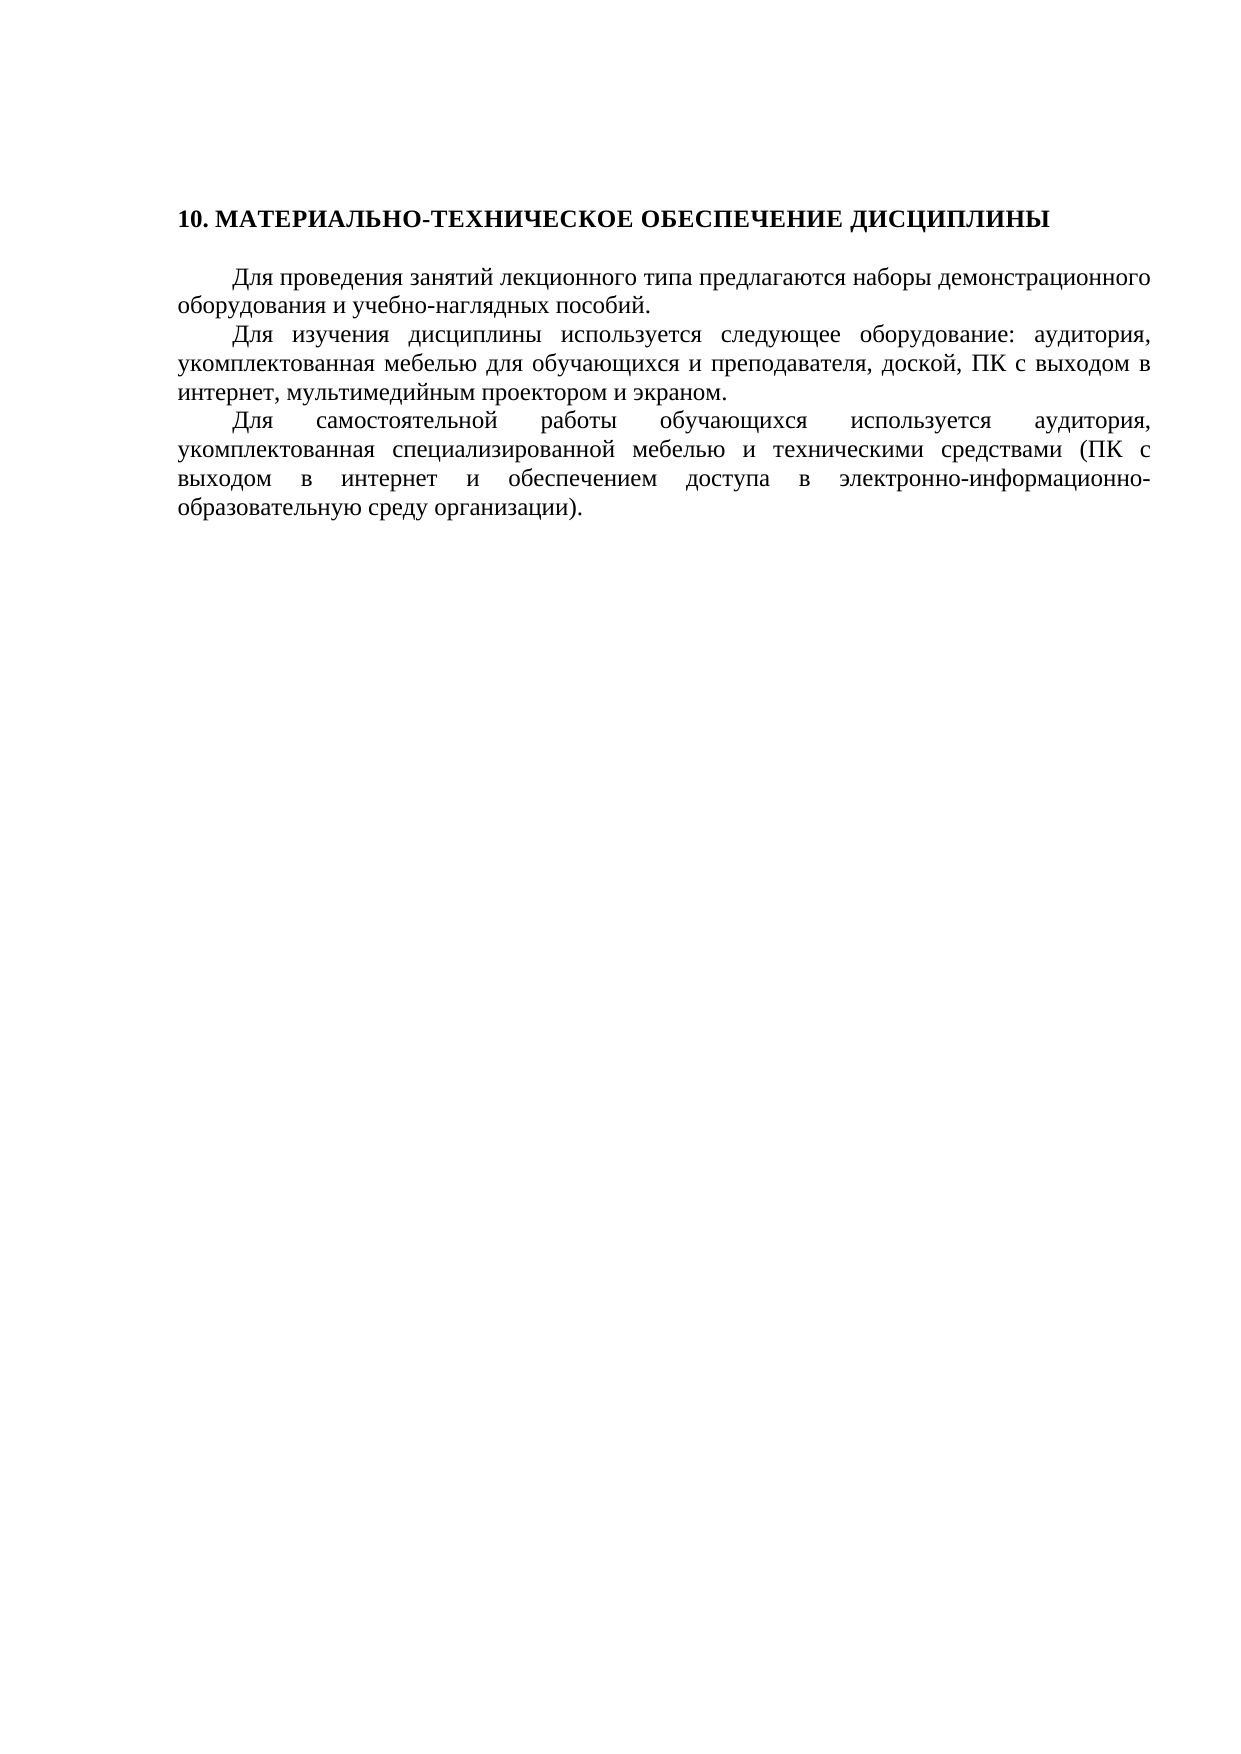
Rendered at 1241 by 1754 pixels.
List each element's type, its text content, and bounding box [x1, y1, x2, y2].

text Для самостоятельной работы обучающихся используется аудитория, укомплектованная специализированной мебелью и техническими средствами (ПК с выходом в интернет и обеспечением доступа в электронно-информационно-образовательную среду организации). [177, 406, 1152, 521]
text Для изучения дисциплины используется следующее оборудование: аудитория, укомплектованная мебелью для обучающихся и преподавателя, доской, ПК с выходом в интернет, мультимедийным проектором и экраном. [177, 319, 1152, 406]
text 10. МАТЕРИАЛЬНО-ТЕХНИЧЕСКОЕ ОБЕСПЕЧЕНИЕ ДИСЦИПЛИНЫ [177, 204, 1152, 233]
text Для проведения занятий лекционного типа предлагаются наборы демонстрационного оборудования и учебно-наглядных пособий. [177, 262, 1152, 319]
